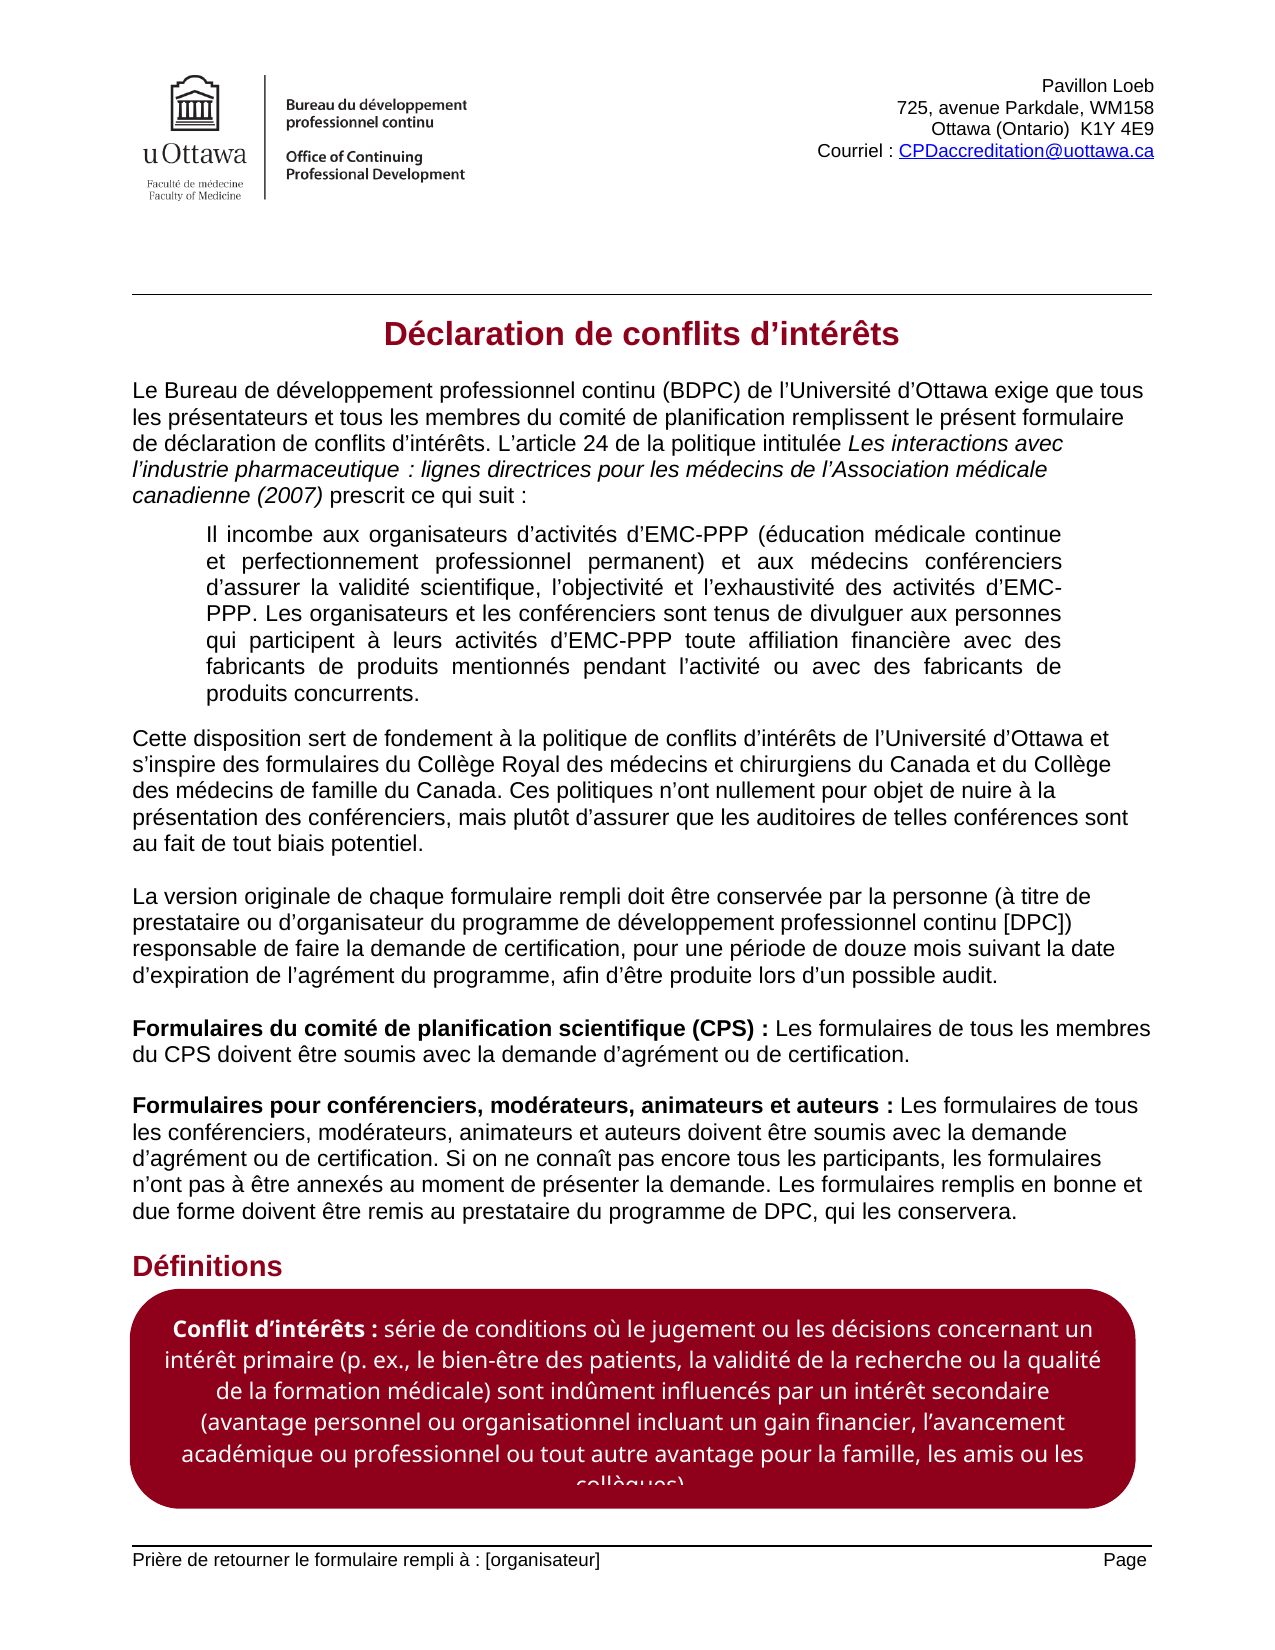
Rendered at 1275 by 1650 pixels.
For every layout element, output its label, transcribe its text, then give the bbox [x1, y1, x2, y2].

text Formulaires pour conférenciers, modérateurs, animateurs et auteurs : Les formulaires de tous les conférenciers, modérateurs, animateurs et auteurs doivent être soumis avec la demande d’agrément ou de certification. Si on ne connaît pas encore tous les participants, les formulaires n’ont pas à être annexés au moment de présenter la demande. Les formulaires remplis en bonne et due forme doivent être remis au prestataire du programme de DPC, qui les conservera. [132, 1092, 1152, 1224]
text La version originale de chaque formulaire rempli doit être conservée par la personne (à titre de prestataire ou d’organisateur du programme de développement professionnel continu [DPC]) responsable de faire la demande de certification, pour une période de douze mois suivant la date d’expiration de l’agrément du programme, afin d’être produite lors d’un possible audit. [132, 883, 1152, 988]
subtitle Déclaration de conflits d’intérêts [132, 314, 1152, 352]
picture [143, 75, 467, 201]
subtitle Définitions [132, 1249, 1152, 1283]
text Il incombe aux organisateurs d’activités d’EMC-PPP (éducation médicale continue et perfectionnement professionnel permanent) et aux médecins conférenciers d’assurer la validité scientifique, l’objectivité et l’exhaustivité des activités d’EMC-PPP. Les organisateurs et les conférenciers sont tenus de divulguer aux personnes qui participent à leurs activités d’EMC-PPP toute affiliation financière avec des fabricants de produits mentionnés pendant l’activité ou avec des fabricants de produits concurrents. [206, 521, 1063, 706]
text Cette disposition sert de fondement à la politique de conflits d’intérêts de l’Université d’Ottawa et s’inspire des formulaires du Collège Royal des médecins et chirurgiens du Canada et du Collège des médecins de famille du Canada. Ces politiques n’ont nullement pour objet de nuire à la présentation des conférenciers, mais plutôt d’assurer que les auditoires de telles conférences sont au fait de tout biais potentiel. [132, 724, 1152, 856]
text Le Bureau de développement professionnel continu (BDPC) de l’Université d’Ottawa exige que tous les présentateurs et tous les membres du comité de planification remplissent le présent formulaire de déclaration de conflits d’intérêts. L’article 24 de la politique intitulée Les interactions avec l’industrie pharmaceutique : lignes directrices pour les médecins de l’Association médicale canadienne (2007) prescrit ce qui suit : [132, 377, 1152, 509]
text Formulaires du comité de planification scientifique (CPS) : Les formulaires de tous les membres du CPS doivent être soumis avec la demande d’agrément ou de certification. [132, 1014, 1152, 1067]
